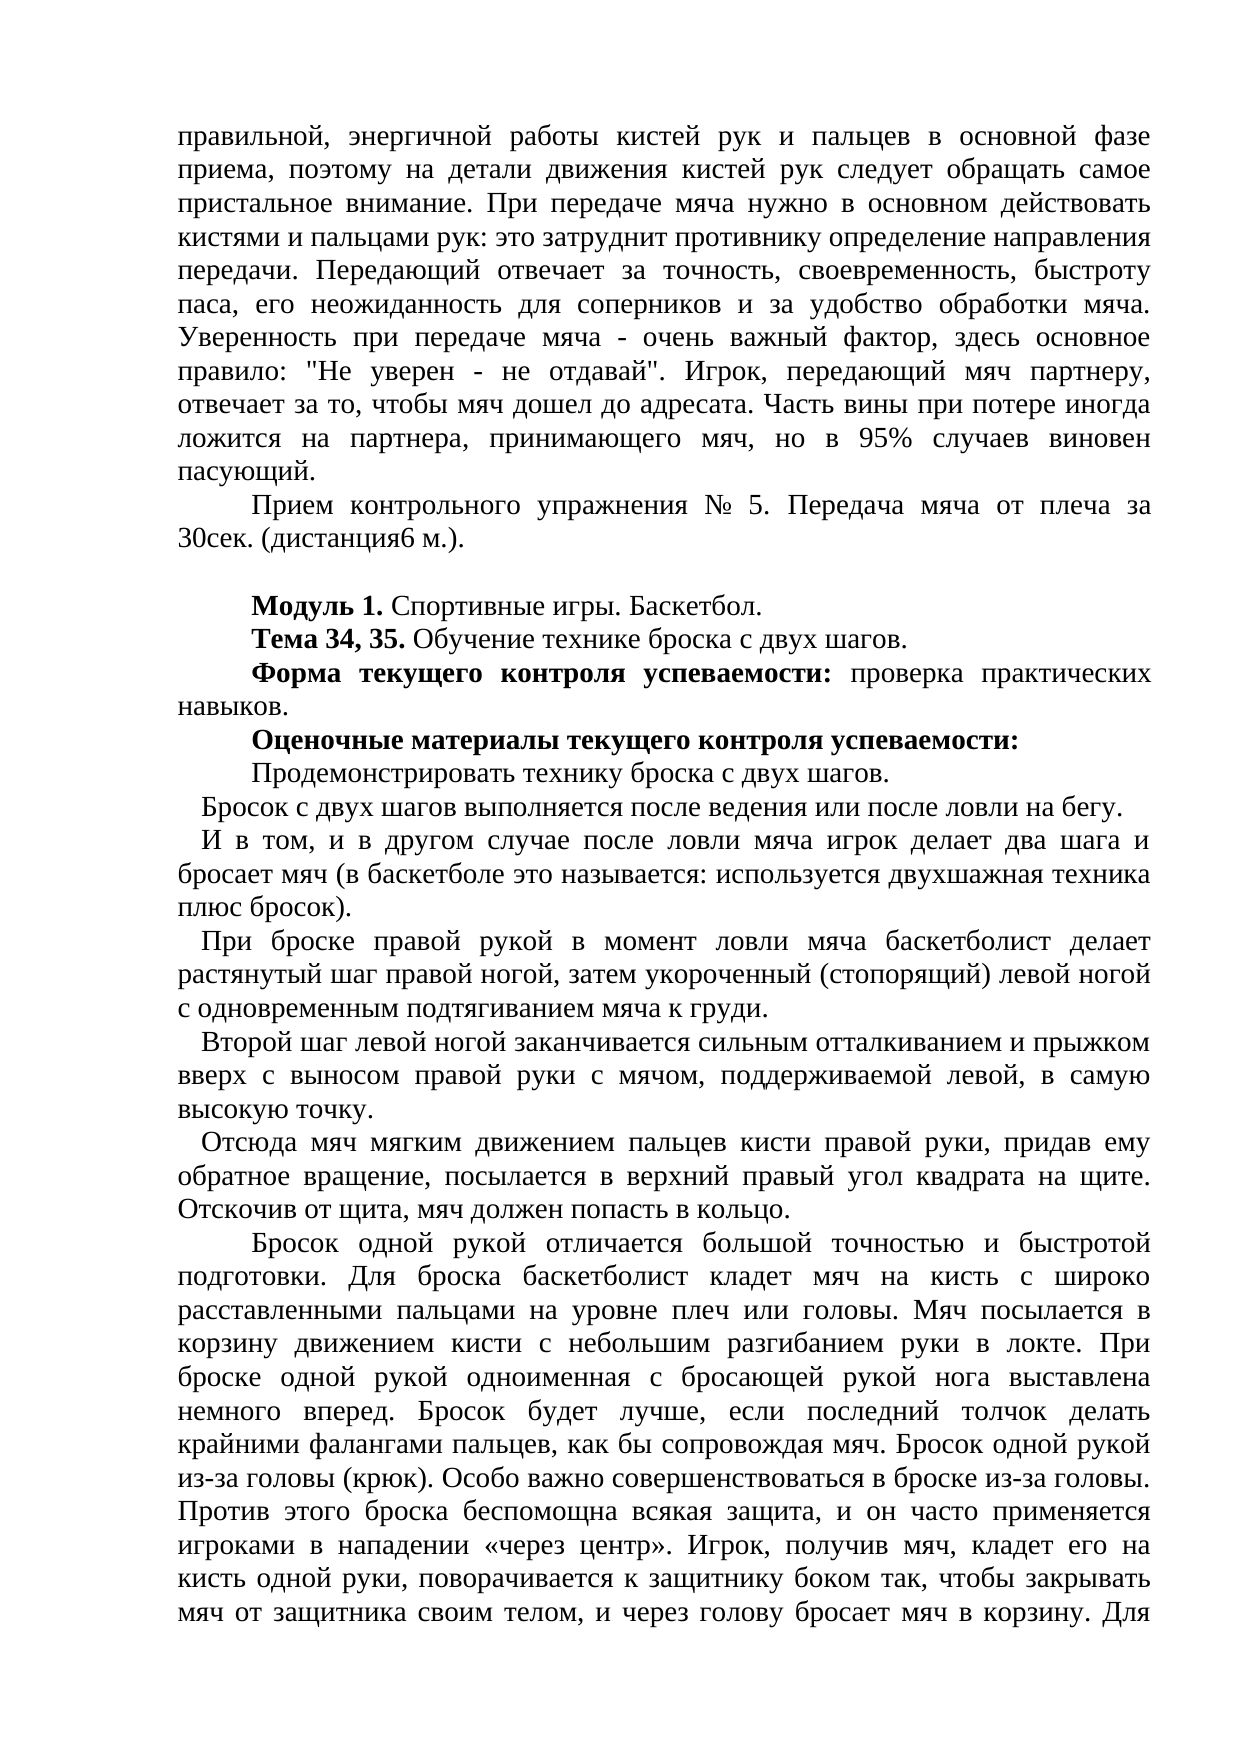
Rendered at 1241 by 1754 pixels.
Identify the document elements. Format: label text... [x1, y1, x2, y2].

text Прием контрольного упражнения № 5. Передача мяча от плеча за 30сек. (дистанция6 м.). [177, 487, 1152, 554]
text Оценочные материалы текущего контроля успеваемости: [177, 722, 1152, 755]
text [177, 1225, 1152, 1627]
text Тема 34, 35. Обучение технике броска с двух шагов. [177, 621, 1152, 655]
text И в том, и в другом случае после ловли мяча игрок делает два шага и бросает мяч (в баскетболе это называется: используется двухшажная техника плюс бросок). [177, 822, 1152, 923]
text Второй шаг левой ногой заканчивается сильным отталкиванием и прыжком вверх с выносом правой руки с мячом, поддерживаемой левой, в самую высокую точку. [177, 1024, 1152, 1124]
text Продемонстрировать технику броска с двух шагов. [177, 755, 1152, 789]
text Форма текущего контроля успеваемости: проверка практических навыков. [177, 655, 1152, 722]
text Отсюда мяч мягким движением пальцев кисти правой руки, придав ему обратное вращение, посылается в верхний правый угол квадрата на щите. Отскочив от щита, мяч должен попасть в кольцо. [177, 1124, 1152, 1225]
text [177, 118, 1152, 487]
text При броске правой рукой в момент ловли мяча баскетболист делает растянутый шаг правой ногой, затем укороченный (стопорящий) левой ногой с одновременным подтягиванием мяча к груди. [177, 923, 1152, 1024]
text Модуль 1. Спортивные игры. Баскетбол. [177, 588, 1152, 621]
text Бросок с двух шагов выполняется после ведения или после ловли на бегу. [177, 789, 1152, 822]
